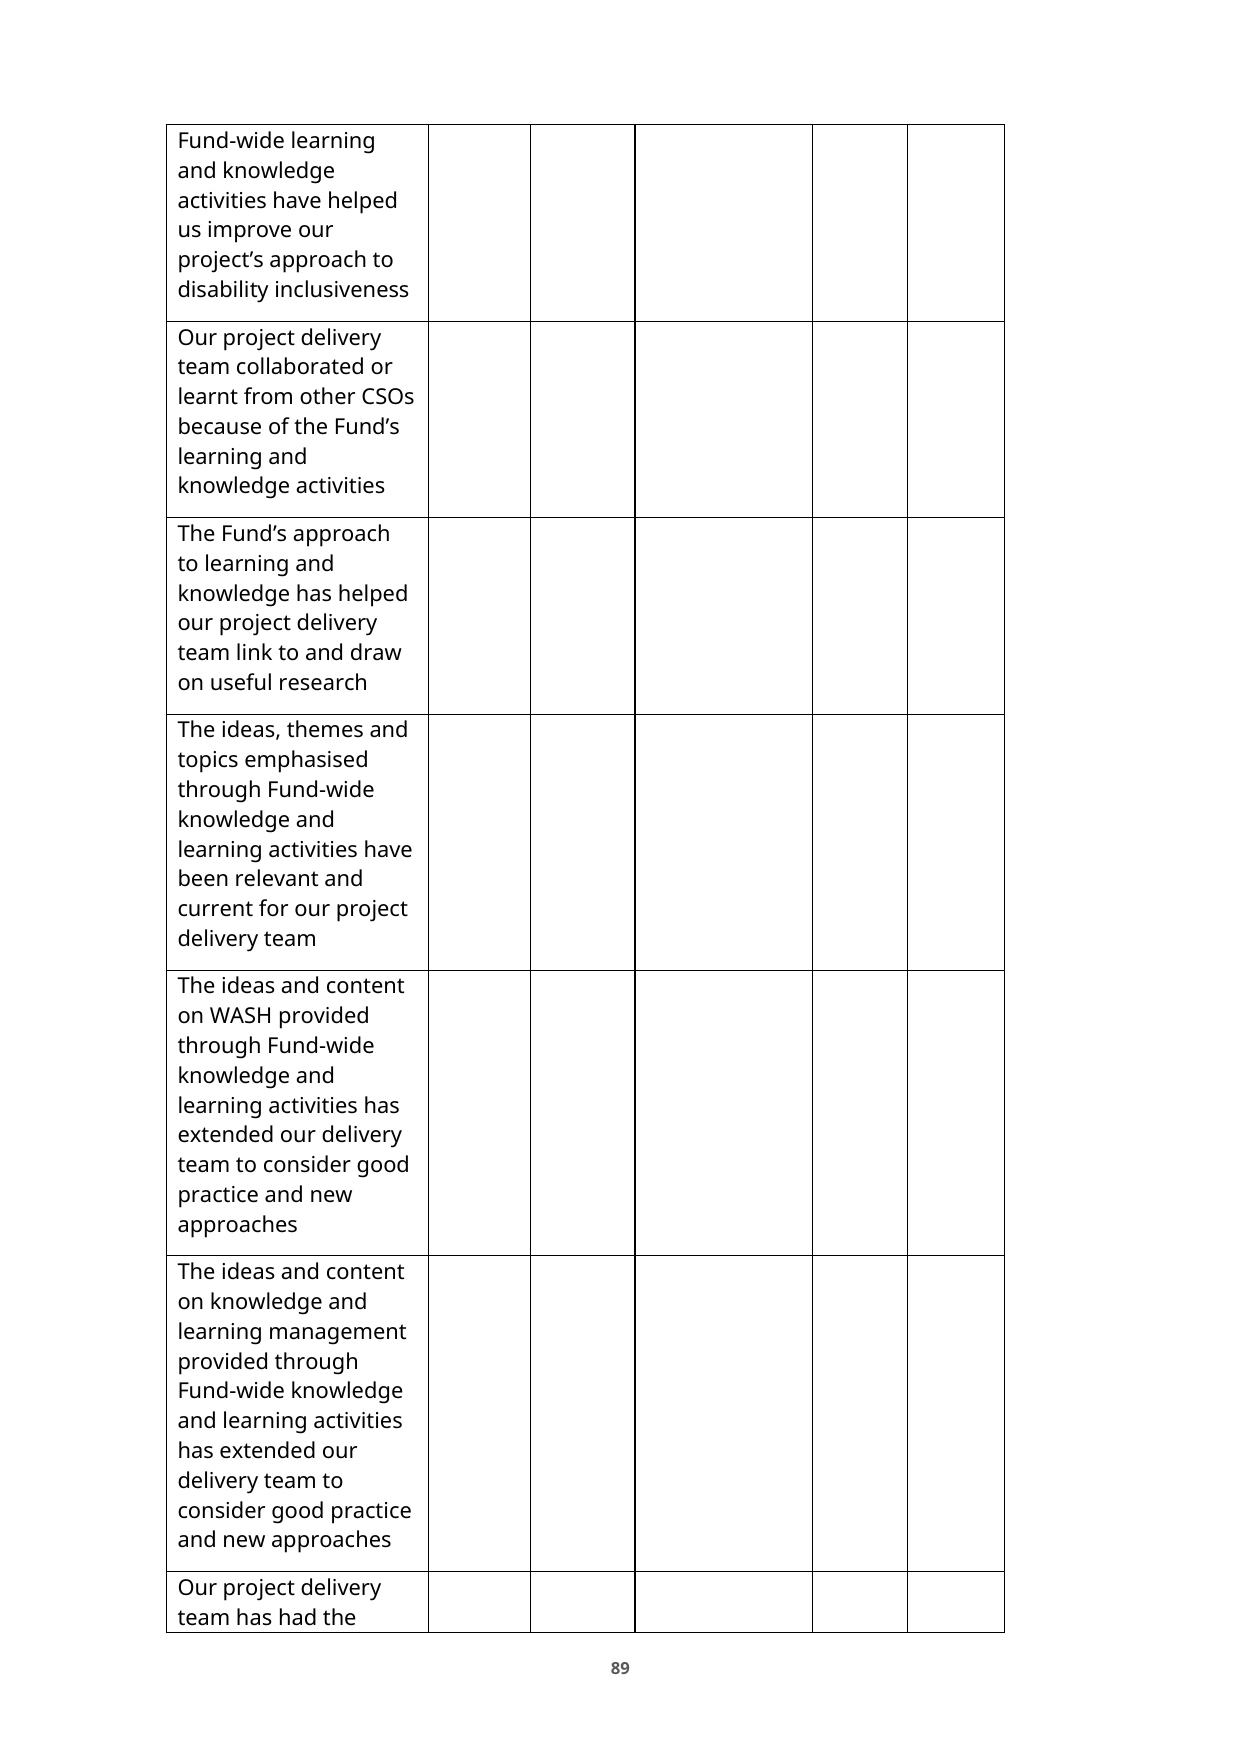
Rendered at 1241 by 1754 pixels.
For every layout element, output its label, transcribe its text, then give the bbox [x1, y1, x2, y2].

table_cell [813, 971, 907, 1255]
table_cell [531, 322, 634, 517]
table_cell [429, 971, 530, 1255]
table_cell [429, 1572, 530, 1632]
table_cell [908, 322, 1004, 517]
table_cell [531, 715, 634, 969]
table_cell [531, 125, 634, 321]
table_cell [813, 1256, 907, 1571]
table_cell [636, 518, 812, 713]
table_cell [531, 1256, 634, 1571]
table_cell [167, 1572, 428, 1632]
table_cell [636, 715, 812, 969]
table_cell [908, 518, 1004, 713]
table_cell [429, 518, 530, 713]
table_cell [636, 971, 812, 1255]
table_cell [908, 971, 1004, 1255]
table_cell The ideas, themes and topics emphasised through Fund-wide knowledge and learning activities have been relevant and current for our project delivery team [167, 715, 428, 969]
table_cell The Fund’s approach to learning and knowledge has helped our project delivery team link to and draw on useful research [167, 518, 428, 713]
table_cell [531, 1572, 634, 1632]
table_cell [636, 1572, 812, 1632]
table_cell [636, 1256, 812, 1571]
table_cell [813, 1572, 907, 1632]
table_cell The ideas and content on WASH provided through Fund-wide knowledge and learning activities has extended our delivery team to consider good practice and new approaches [167, 971, 428, 1255]
table_cell Fund-wide learning and knowledge activities have helped us improve our project’s approach to disability inclusiveness [167, 125, 428, 321]
table_cell [813, 518, 907, 713]
table_cell [429, 1256, 530, 1571]
table_cell [429, 715, 530, 969]
table_cell The ideas and content on knowledge and learning management provided through Fund-wide knowledge and learning activities has extended our delivery team to consider good practice and new approaches [167, 1256, 428, 1571]
table_cell [908, 1572, 1004, 1632]
table_cell [636, 125, 812, 321]
table_cell [908, 715, 1004, 969]
table_cell Our project delivery team collaborated or learnt from other CSOs because of the Fund’s learning and knowledge activities [167, 322, 428, 517]
table_cell [908, 1256, 1004, 1571]
table_cell [531, 971, 634, 1255]
table_cell [636, 322, 812, 517]
table_cell [813, 125, 907, 321]
table_cell [531, 518, 634, 713]
table_cell [429, 322, 530, 517]
table_cell [813, 322, 907, 517]
table_cell [429, 125, 530, 321]
table_cell [813, 715, 907, 969]
table_cell [908, 125, 1004, 321]
